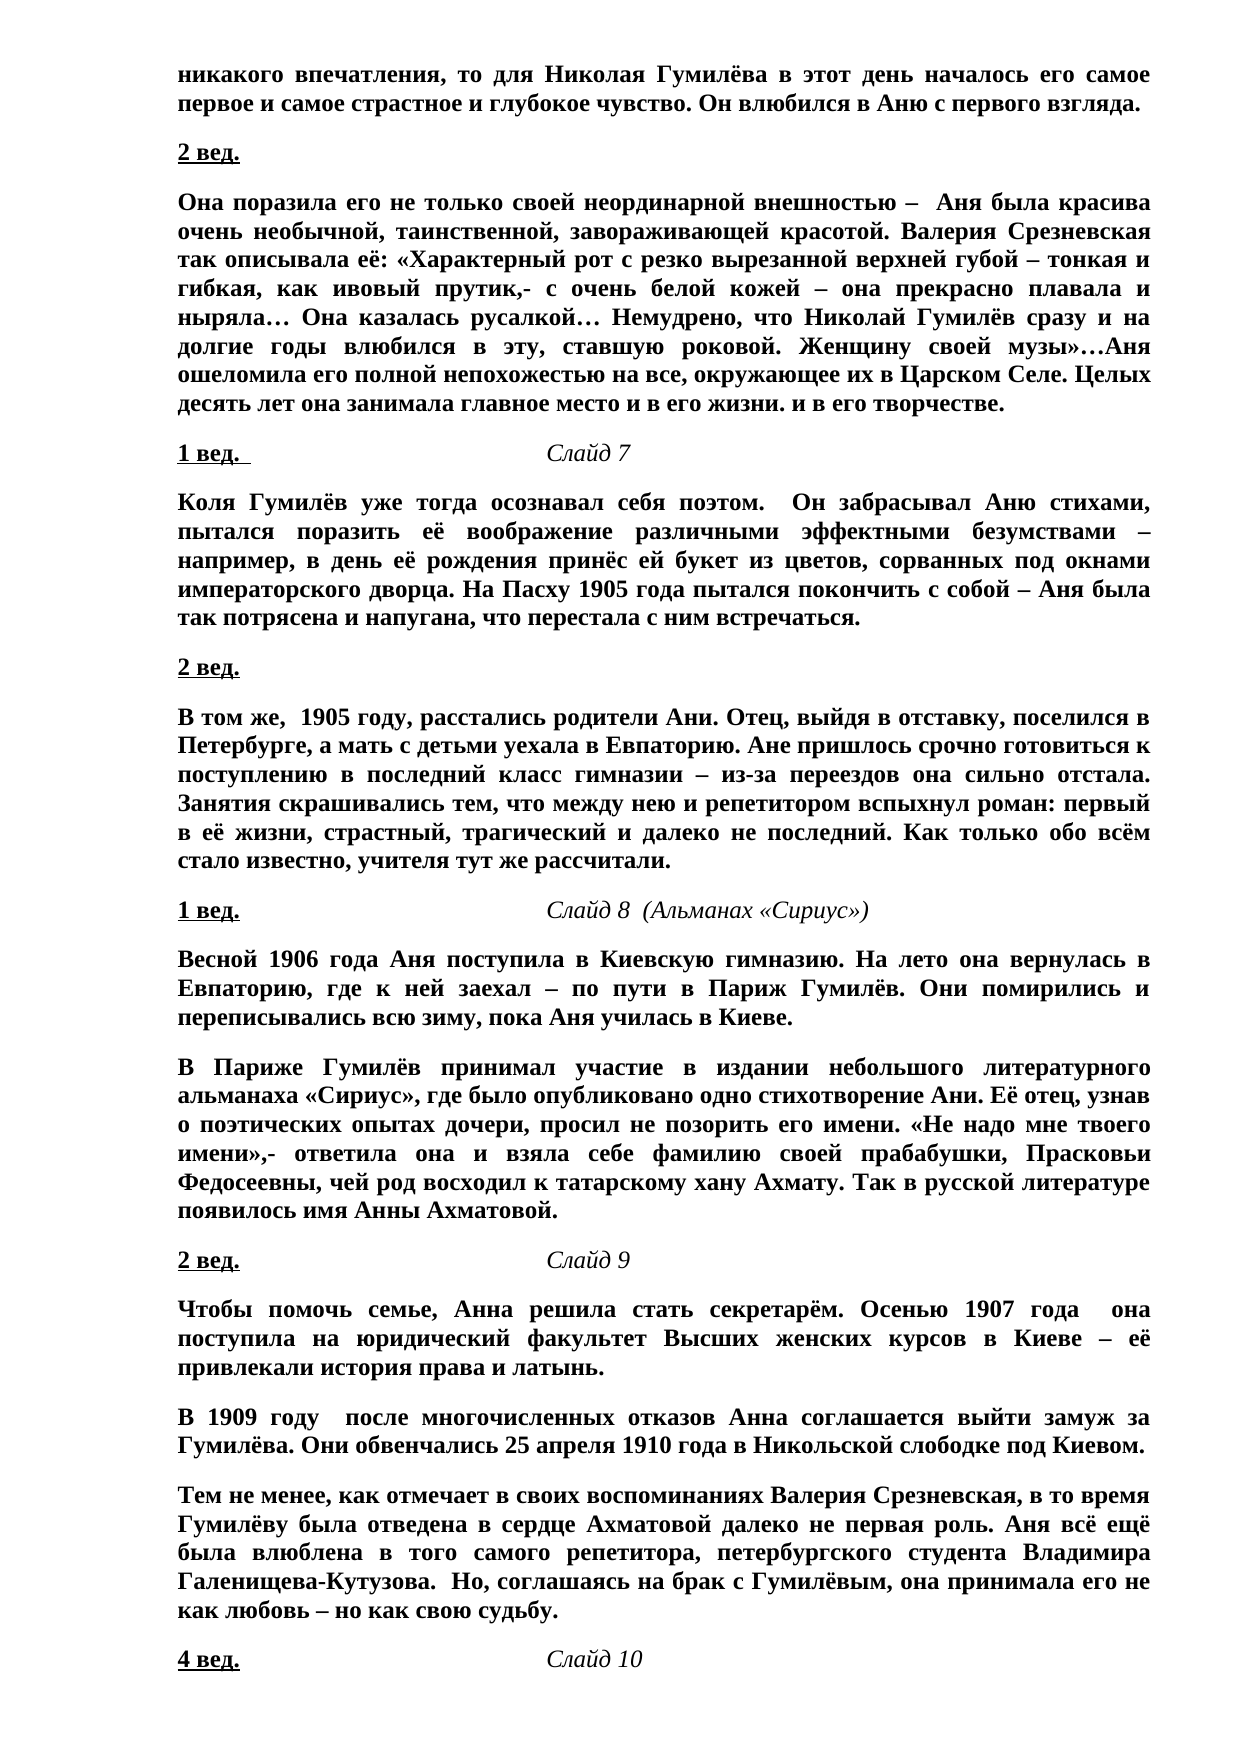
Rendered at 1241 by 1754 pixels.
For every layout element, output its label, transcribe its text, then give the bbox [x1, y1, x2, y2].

text Коля Гумилёв уже тогда осознавал себя поэтом. Он забрасывал Аню стихами, пытался поразить её воображение различными эффектными безумствами – например, в день её рождения принёс ей букет из цветов, сорванных под окнами императорского дворца. На Пасху 1905 года пытался покончить с собой – Аня была так потрясена и напугана, что перестала с ним встречаться. [177, 487, 1152, 631]
text 2 вед. [177, 137, 1152, 166]
text Чтобы помочь семье, Анна решила стать секретарём. Осенью 1907 года она поступила на юридический факультет Высших женских курсов в Киеве – её привлекали история права и латынь. [177, 1294, 1152, 1381]
text 2 вед. [177, 652, 1152, 681]
text В Париже Гумилёв принимал участие в издании небольшого литературного альманаха «Сириус», где было опубликовано одно стихотворение Ани. Её отец, узнав о поэтических опытах дочери, просил не позорить его имени. «Не надо мне твоего имени»,- ответила она и взяла себе фамилию своей прабабушки, Прасковьи Федосеевны, чей род восходил к татарскому хану Ахмату. Так в русской литературе появилось имя Анны Ахматовой. [177, 1052, 1152, 1224]
text 4 вед. Слайд 10 [177, 1644, 1152, 1673]
text В том же, 1905 году, расстались родители Ани. Отец, выйдя в отставку, поселился в Петербурге, а мать с детьми уехала в Евпаторию. Ане пришлось срочно готовиться к поступлению в последний класс гимназии – из-за переездов она сильно отстала. Занятия скрашивались тем, что между нею и репетитором вспыхнул роман: первый в её жизни, страстный, трагический и далеко не последний. Как только обо всём стало известно, учителя тут же рассчитали. [177, 702, 1152, 874]
text 1 вед. Слайд 8 (Альманах «Сириус») [177, 895, 1152, 924]
text 2 вед. Слайд 9 [177, 1245, 1152, 1274]
text В 1909 году после многочисленных отказов Анна соглашается выйти замуж за Гумилёва. Они обвенчались 25 апреля 1910 года в Никольской слободке под Киевом. [177, 1402, 1152, 1459]
text 1 вед. Слайд 7 [177, 438, 1152, 467]
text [177, 59, 1152, 117]
text Она поразила его не только своей неординарной внешностью – Аня была красива очень необычной, таинственной, завораживающей красотой. Валерия Срезневская так описывала её: «Характерный рот с резко вырезанной верхней губой – тонкая и гибкая, как ивовый прутик,- с очень белой кожей – она прекрасно плавала и ныряла… Она казалась русалкой… Немудрено, что Николай Гумилёв сразу и на долгие годы влюбился в эту, ставшую роковой. Женщину своей музы»…Аня ошеломила его полной непохожестью на все, окружающее их в Царском Селе. Целых десять лет она занимала главное место и в его жизни. и в его творчестве. [177, 187, 1152, 417]
text Тем не менее, как отмечает в своих воспоминаниях Валерия Срезневская, в то время Гумилёву была отведена в сердце Ахматовой далеко не первая роль. Аня всё ещё была влюблена в того самого репетитора, петербургского студента Владимира Галенищева-Кутузова. Но, соглашаясь на брак с Гумилёвым, она принимала его не как любовь – но как свою судьбу. [177, 1480, 1152, 1624]
text Весной 1906 года Аня поступила в Киевскую гимназию. На лето она вернулась в Евпаторию, где к ней заехал – по пути в Париж Гумилёв. Они помирились и переписывались всю зиму, пока Аня училась в Киеве. [177, 944, 1152, 1031]
